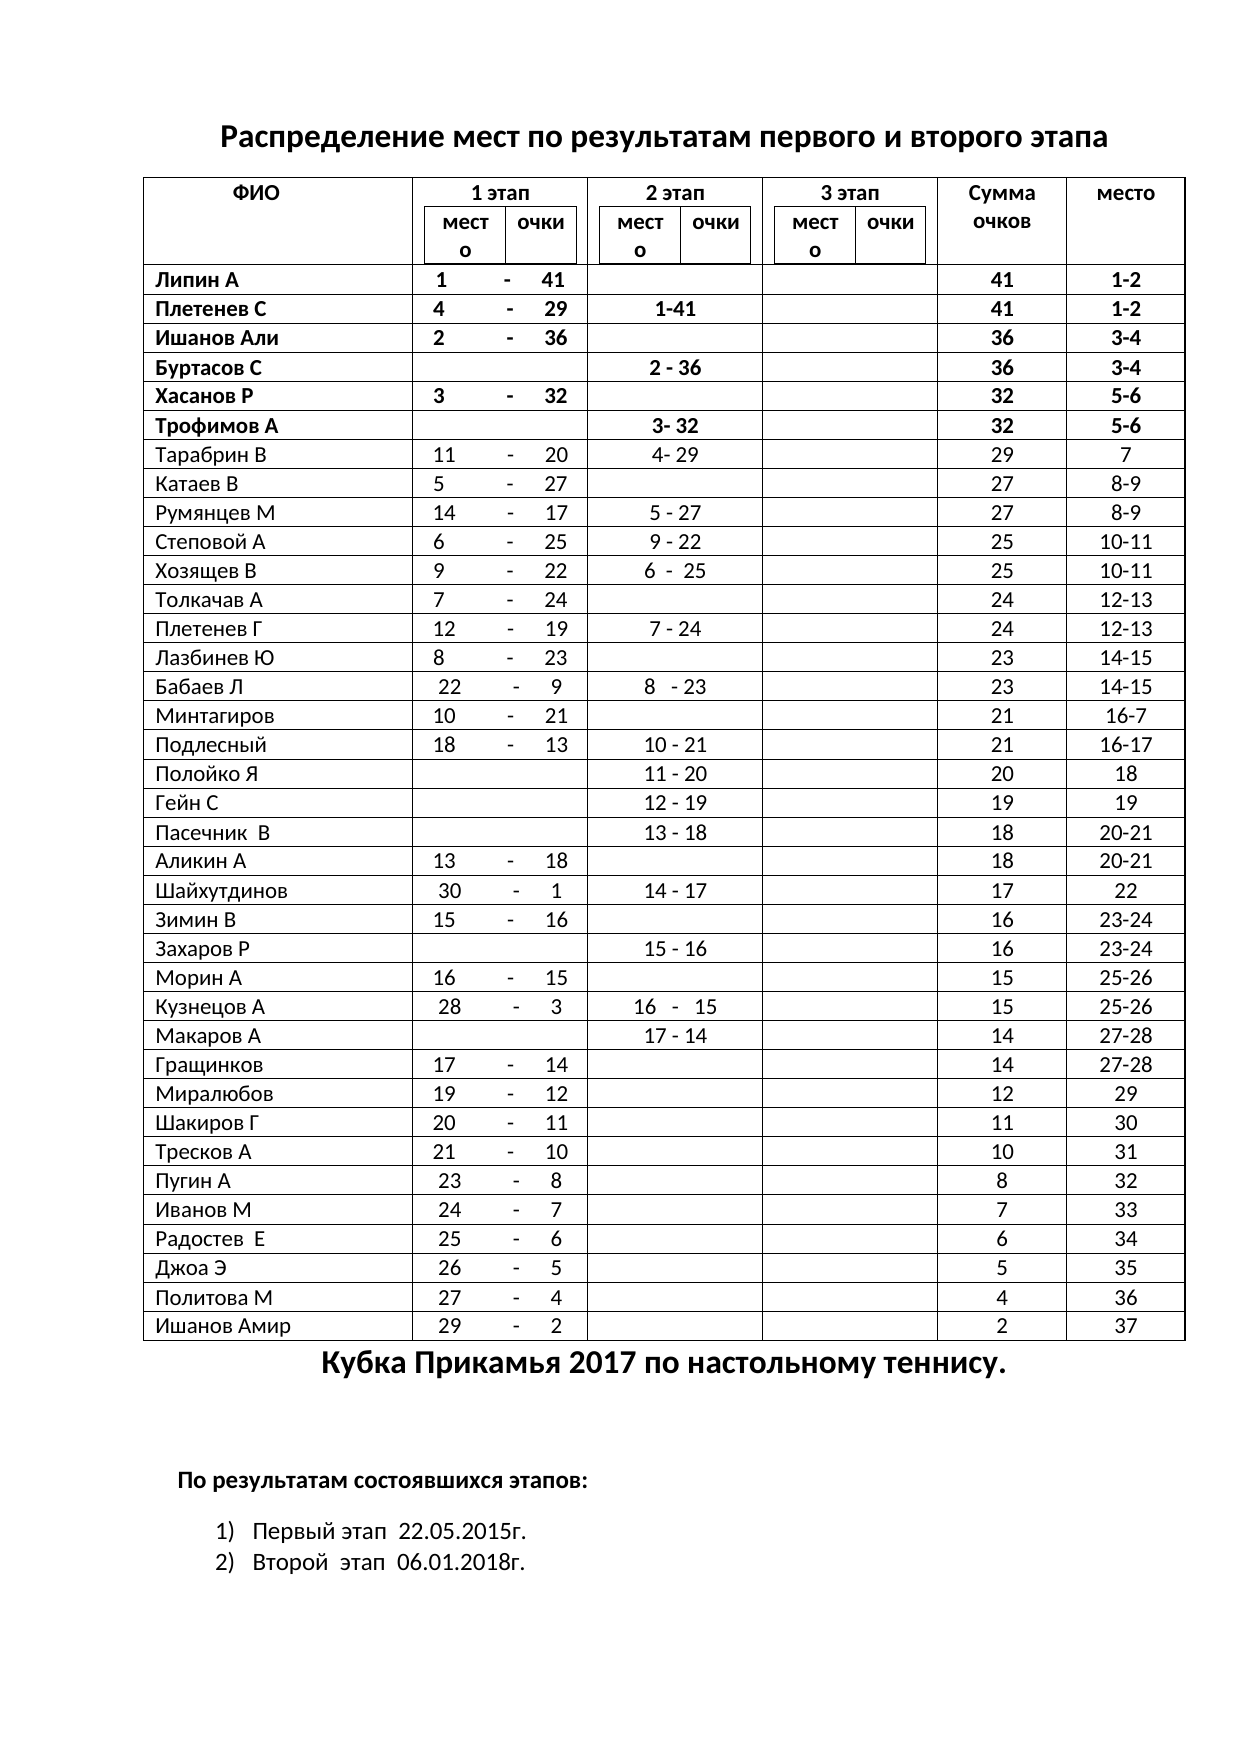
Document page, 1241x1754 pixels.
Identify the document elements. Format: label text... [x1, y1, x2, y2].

table_cell Морин А [144, 963, 412, 991]
table_cell [588, 265, 762, 293]
table_cell 9 - 22 [588, 527, 762, 555]
table_cell [763, 1312, 937, 1340]
table_cell 21 [938, 701, 1066, 729]
table_header Сумма очков [938, 178, 1066, 264]
table_cell Плетенев Г [144, 614, 412, 642]
table_cell 17 [938, 876, 1066, 904]
table_cell Гейн С [144, 789, 412, 817]
table_cell 10-11 [1067, 527, 1184, 555]
table_cell [413, 411, 587, 439]
table_cell [763, 643, 937, 671]
table_cell Полойко Я [144, 760, 412, 787]
table_cell 12-13 [1067, 585, 1184, 613]
table_cell [763, 789, 937, 817]
table_cell Политова М [144, 1283, 412, 1311]
table_cell 18 - 13 [413, 730, 587, 758]
table_cell [763, 614, 937, 642]
table_cell 18 [938, 847, 1066, 875]
table_cell [763, 1050, 937, 1078]
table_cell 8 - 23 [588, 672, 762, 700]
table_cell 14 - 17 [588, 876, 762, 904]
table_cell 8 [938, 1166, 1066, 1194]
table_cell 15 [938, 992, 1066, 1020]
table_cell 2 - 36 [413, 324, 587, 352]
table_cell 32 [938, 382, 1066, 410]
table_cell 11 - 20 [588, 760, 762, 787]
table_cell Иванов М [144, 1195, 412, 1223]
table_cell 7 [938, 1195, 1066, 1223]
table_cell 11 [938, 1108, 1066, 1136]
table_cell [763, 1079, 937, 1107]
table_cell [763, 1021, 937, 1049]
table_cell Трофимов А [144, 411, 412, 439]
table_cell 29 [938, 440, 1066, 468]
table_cell 14 [938, 1021, 1066, 1049]
table_cell 17 - 14 [413, 1050, 587, 1078]
table_cell [588, 1079, 762, 1107]
table_cell Подлесный [144, 730, 412, 758]
table_cell [413, 818, 587, 846]
table_cell Пасечник В [144, 818, 412, 846]
table_cell 1-2 [1067, 295, 1184, 322]
table_cell 21 [938, 730, 1066, 758]
table_cell Радостев Е [144, 1225, 412, 1252]
list Второй этап 06.01.2018г. [215, 1546, 1152, 1576]
table_cell [588, 1225, 762, 1252]
table_cell Минтагиров [144, 701, 412, 729]
table_header ФИО [144, 178, 412, 264]
table_cell 19 [938, 789, 1066, 817]
table_cell [588, 1050, 762, 1078]
table_cell 1-2 [1067, 265, 1184, 293]
table_cell 23-24 [1067, 934, 1184, 962]
table_cell [588, 585, 762, 613]
table_cell 13 - 18 [413, 847, 587, 875]
table_cell [763, 440, 937, 468]
table_cell Захаров Р [144, 934, 412, 962]
table_cell [763, 847, 937, 875]
table_cell Липин А [144, 265, 412, 293]
table_cell 8-9 [1067, 498, 1184, 526]
table_cell Катаев В [144, 469, 412, 497]
table_cell 24 - 7 [413, 1195, 587, 1223]
table_cell 3-4 [1067, 353, 1184, 381]
table_cell 35 [1067, 1254, 1184, 1282]
table_cell 25-26 [1067, 992, 1184, 1020]
table_cell 20-21 [1067, 818, 1184, 846]
table_cell 41 [938, 265, 1066, 293]
table_cell 29 - 2 [413, 1312, 587, 1340]
table_cell 4- 29 [588, 440, 762, 468]
table_cell 22 [1067, 876, 1184, 904]
text Распределение мест по результатам первого и второго этапа [177, 116, 1152, 156]
table_cell 12 - 19 [413, 614, 587, 642]
table_cell [763, 876, 937, 904]
table_cell 5-6 [1067, 411, 1184, 439]
table_cell 4 - 29 [413, 295, 587, 322]
table_cell [413, 760, 587, 787]
table_cell 27 [938, 498, 1066, 526]
table_cell 14-15 [1067, 672, 1184, 700]
table_cell Степовой А [144, 527, 412, 555]
table_cell 27 [938, 469, 1066, 497]
table_cell [588, 963, 762, 991]
table_cell [588, 905, 762, 933]
table_header 2 этап [588, 178, 762, 264]
table_cell 25 [938, 527, 1066, 555]
table_cell 7 [1067, 440, 1184, 468]
table_cell Бабаев Л [144, 672, 412, 700]
table_cell 27-28 [1067, 1021, 1184, 1049]
table_cell Пугин А [144, 1166, 412, 1194]
table_cell 31 [1067, 1137, 1184, 1165]
table_header 1 этап [413, 178, 587, 264]
text Кубка Прикамья 2017 по настольному теннису. [177, 1341, 1152, 1381]
table_cell 7 - 24 [588, 614, 762, 642]
table_cell 30 [1067, 1108, 1184, 1136]
table_cell 32 [1067, 1166, 1184, 1194]
table_cell [763, 527, 937, 555]
table_cell 22 - 9 [413, 672, 587, 700]
table_cell Ишанов Али [144, 324, 412, 352]
table_cell 18 [1067, 760, 1184, 787]
table_cell 11 - 20 [413, 440, 587, 468]
table_cell 16 - 15 [588, 992, 762, 1020]
table_cell [588, 1254, 762, 1282]
table_cell 28 - 3 [413, 992, 587, 1020]
table_cell 34 [1067, 1225, 1184, 1252]
table_cell 19 [1067, 789, 1184, 817]
table_cell [588, 1312, 762, 1340]
table_cell 15 [938, 963, 1066, 991]
table_cell 23-24 [1067, 905, 1184, 933]
table_cell 16-17 [1067, 730, 1184, 758]
table_cell [763, 1254, 937, 1282]
table_cell 20-21 [1067, 847, 1184, 875]
table_cell Миралюбов [144, 1079, 412, 1107]
table_cell [588, 382, 762, 410]
table_cell 2 - 36 [588, 353, 762, 381]
table_header место [1067, 178, 1184, 264]
table_cell 13 - 18 [588, 818, 762, 846]
table_cell Гращинков [144, 1050, 412, 1078]
table_cell 29 [1067, 1079, 1184, 1107]
table_cell 20 - 11 [413, 1108, 587, 1136]
table_cell [763, 353, 937, 381]
table_cell 16 [938, 905, 1066, 933]
table_cell 36 [938, 353, 1066, 381]
table_cell 14 [938, 1050, 1066, 1078]
table_cell [763, 672, 937, 700]
table_cell Лазбинев Ю [144, 643, 412, 671]
table_cell 16-7 [1067, 701, 1184, 729]
table_cell [588, 1166, 762, 1194]
table_cell [763, 556, 937, 584]
text По результатам состоявшихся этапов: [177, 1464, 1152, 1494]
table_cell [413, 1021, 587, 1049]
table_cell [763, 295, 937, 322]
table_cell 23 - 8 [413, 1166, 587, 1194]
table_cell 21 - 10 [413, 1137, 587, 1165]
table_cell 9 - 22 [413, 556, 587, 584]
table_cell [588, 1137, 762, 1165]
table_cell Ишанов Амир [144, 1312, 412, 1340]
table_cell [763, 1195, 937, 1223]
table_cell [588, 1108, 762, 1136]
table_cell [763, 905, 937, 933]
table_cell [763, 1283, 937, 1311]
table_cell Джоа Э [144, 1254, 412, 1282]
table_cell Тарабрин В [144, 440, 412, 468]
table_cell 19 - 12 [413, 1079, 587, 1107]
table_cell 4 [938, 1283, 1066, 1311]
table_cell 23 [938, 643, 1066, 671]
table_cell [588, 643, 762, 671]
table_cell [413, 934, 587, 962]
table_cell [763, 1108, 937, 1136]
table_cell Хозящев В [144, 556, 412, 584]
table_cell [588, 847, 762, 875]
table_cell 16 [938, 934, 1066, 962]
table_cell 18 [938, 818, 1066, 846]
table_cell Кузнецов А [144, 992, 412, 1020]
table_cell [763, 1166, 937, 1194]
table_cell 27-28 [1067, 1050, 1184, 1078]
table_cell 3 - 32 [413, 382, 587, 410]
table_cell 8 - 23 [413, 643, 587, 671]
table_cell 41 [938, 295, 1066, 322]
table_cell Хасанов Р [144, 382, 412, 410]
table_cell Тресков А [144, 1137, 412, 1165]
table_cell 7 - 24 [413, 585, 587, 613]
table_cell [763, 265, 937, 293]
table_cell 8-9 [1067, 469, 1184, 497]
table_cell Плетенев С [144, 295, 412, 322]
table_cell 6 [938, 1225, 1066, 1252]
table_cell 2 [938, 1312, 1066, 1340]
table_cell [413, 789, 587, 817]
table_cell [763, 382, 937, 410]
table_cell [763, 730, 937, 758]
table_cell 5 - 27 [413, 469, 587, 497]
table_cell 25 [938, 556, 1066, 584]
table_cell [763, 760, 937, 787]
table_cell [588, 1283, 762, 1311]
table_cell 1-41 [588, 295, 762, 322]
table_cell [763, 469, 937, 497]
table_cell 25 - 6 [413, 1225, 587, 1252]
table_cell 5 [938, 1254, 1066, 1282]
table_cell 12 - 19 [588, 789, 762, 817]
table_cell [763, 498, 937, 526]
table_cell Шайхутдинов [144, 876, 412, 904]
table_cell 33 [1067, 1195, 1184, 1223]
table_cell 20 [938, 760, 1066, 787]
table_cell Румянцев М [144, 498, 412, 526]
table_cell 15 - 16 [588, 934, 762, 962]
table_cell [763, 324, 937, 352]
table_cell 3- 32 [588, 411, 762, 439]
list Первый этап 22.05.2015г. [215, 1515, 1152, 1546]
table_cell 30 - 1 [413, 876, 587, 904]
table_cell [588, 324, 762, 352]
table_cell 27 - 4 [413, 1283, 587, 1311]
table_cell 10 - 21 [413, 701, 587, 729]
table_cell 14 - 17 [413, 498, 587, 526]
table_cell 12 [938, 1079, 1066, 1107]
table_cell [763, 934, 937, 962]
table_cell 6 - 25 [588, 556, 762, 584]
table_cell Аликин А [144, 847, 412, 875]
table_cell [763, 411, 937, 439]
table_cell Зимин В [144, 905, 412, 933]
table_cell 14-15 [1067, 643, 1184, 671]
table_cell 10 - 21 [588, 730, 762, 758]
table_cell [763, 963, 937, 991]
table_cell Буртасов С [144, 353, 412, 381]
table_cell 15 - 16 [413, 905, 587, 933]
table_cell 25-26 [1067, 963, 1184, 991]
table_cell 37 [1067, 1312, 1184, 1340]
table_cell 26 - 5 [413, 1254, 587, 1282]
table_cell Толкачав А [144, 585, 412, 613]
table_cell 5-6 [1067, 382, 1184, 410]
table_cell 24 [938, 585, 1066, 613]
table_cell [763, 992, 937, 1020]
table_cell 1 - 41 [413, 265, 587, 293]
table_cell [763, 585, 937, 613]
table_cell [413, 353, 587, 381]
table_cell 16 - 15 [413, 963, 587, 991]
table_cell Шакиров Г [144, 1108, 412, 1136]
table_cell 12-13 [1067, 614, 1184, 642]
table_cell 36 [938, 324, 1066, 352]
table_cell 17 - 14 [588, 1021, 762, 1049]
table_cell [588, 1195, 762, 1223]
table_cell 5 - 27 [588, 498, 762, 526]
table_cell 6 - 25 [413, 527, 587, 555]
table_cell 10 [938, 1137, 1066, 1165]
table_cell [588, 469, 762, 497]
table_cell 23 [938, 672, 1066, 700]
table_cell 3-4 [1067, 324, 1184, 352]
table_cell [763, 701, 937, 729]
table_cell 36 [1067, 1283, 1184, 1311]
table_cell 24 [938, 614, 1066, 642]
table_cell [763, 1225, 937, 1252]
table_cell [588, 701, 762, 729]
table_header 3 этап [763, 178, 937, 264]
table_cell Макаров А [144, 1021, 412, 1049]
table_cell 32 [938, 411, 1066, 439]
table_cell [763, 818, 937, 846]
table_cell 10-11 [1067, 556, 1184, 584]
table_cell [763, 1137, 937, 1165]
